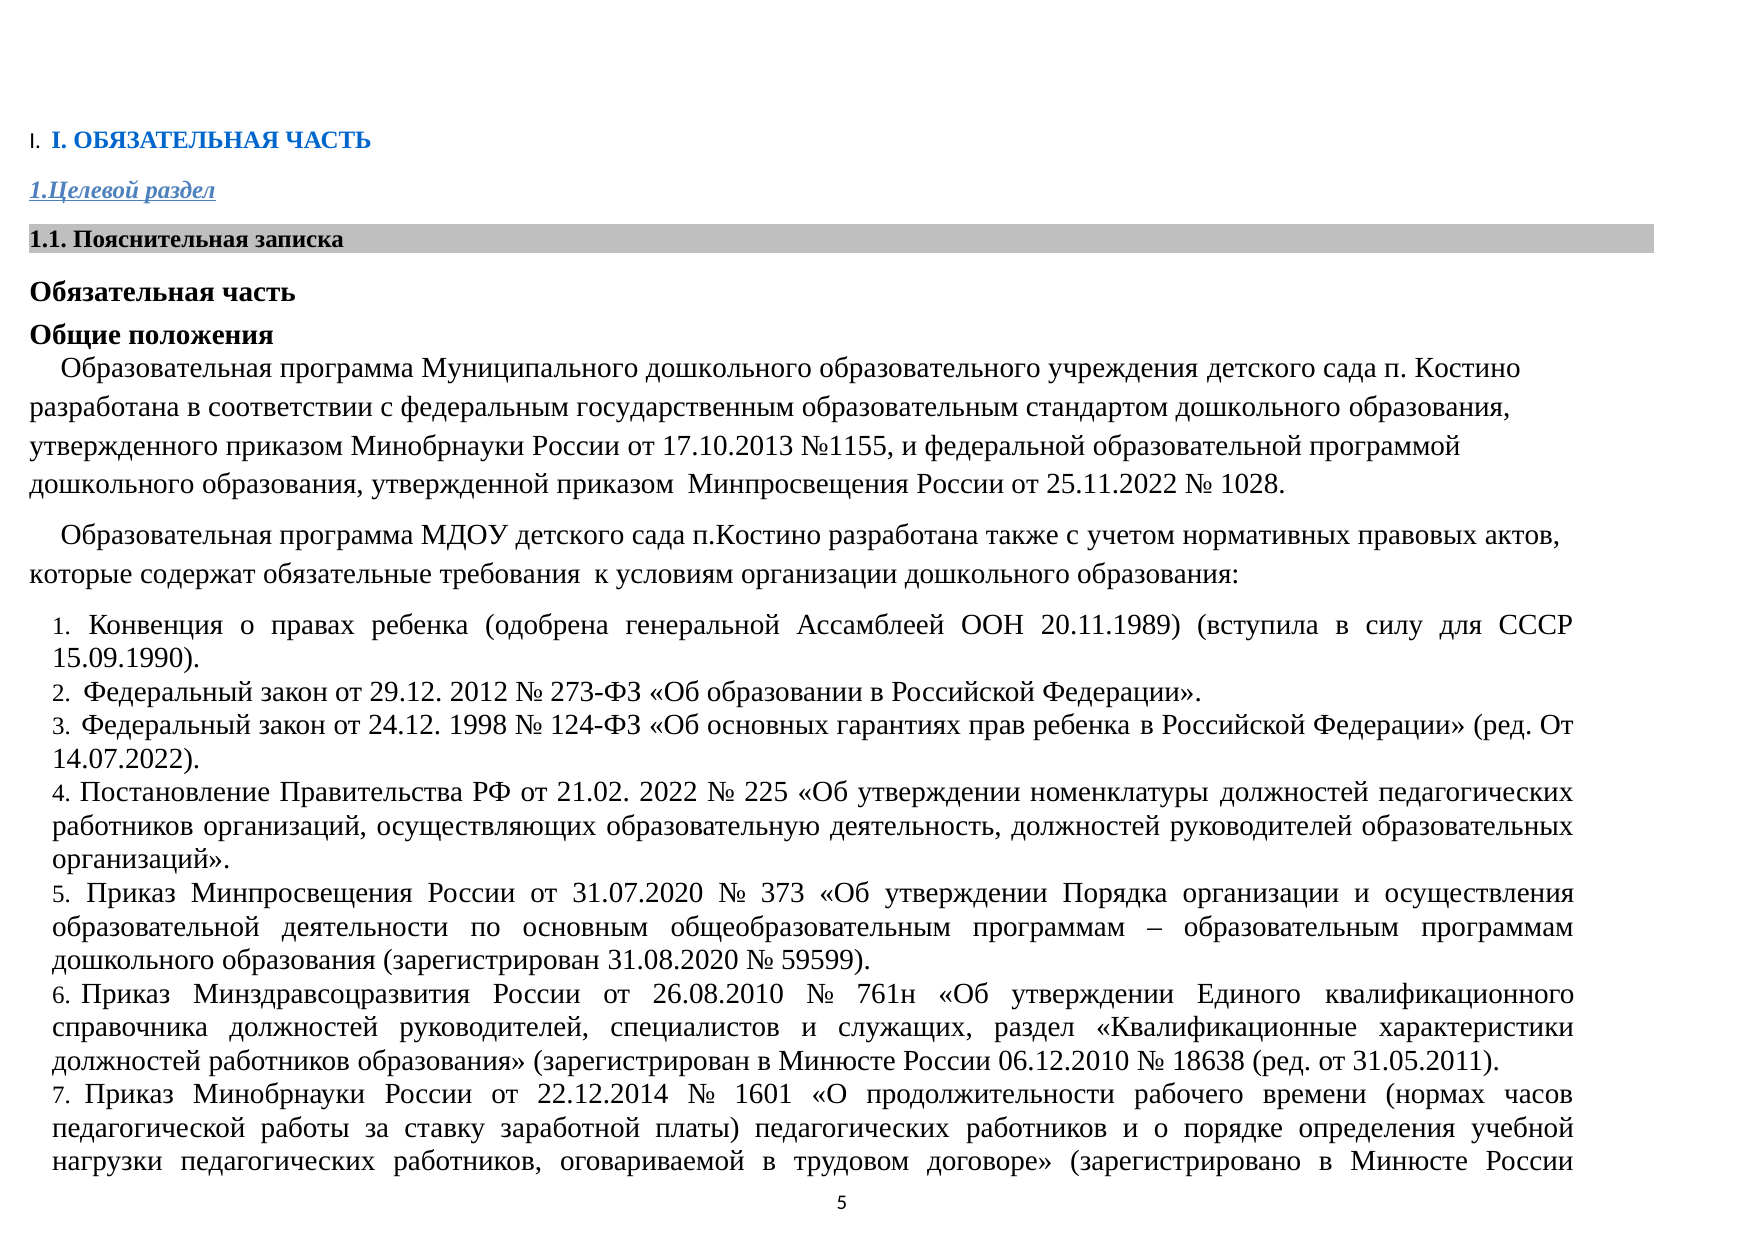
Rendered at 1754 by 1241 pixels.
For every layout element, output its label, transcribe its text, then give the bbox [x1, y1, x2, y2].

text Образовательная программа МДОУ детского сада п.Костино разработана также с учетом нормативных правовых актов, которые содержат обязательные требования к условиям организации дошкольного образования: [29, 517, 1573, 589]
list Постановление Правительства РФ от 21.02. 2022 № 225 «Об утверждении номенклатуры должностей педагогических работников организаций, осуществляющих образовательную деятельность, должностей руководителей образовательных организаций». [52, 774, 1573, 875]
text I. I. ОБЯЗАТЕЛЬНАЯ ЧАСТЬ [29, 125, 1654, 154]
text Общие положения [29, 317, 821, 351]
text Образовательная программа Муниципального дошкольного образовательного учреждения детского сада п. Костино разработана в соответствии с федеральным государственным образовательным стандартом дошкольного образования, утвержденного приказом Минобрнауки России от 17.10.2013 №1155, и федеральной образовательной программой дошкольного образования, утвержденной приказом Минпросвещения России от 25.11.2022 № 1028. [29, 351, 1573, 500]
text 1.Целевой раздел [29, 175, 1654, 204]
list Приказ Минпросвещения России от 31.07.2020 № 373 «Об утверждении Порядка организации и осуществления образовательной деятельности по основным общеобразовательным программам – образовательным программам дошкольного образования (зарегистрирован 31.08.2020 № 59599). [52, 875, 1574, 976]
list Федеральный закон от 29.12. 2012 № 273-ФЗ «Об образовании в Российской Федерации». [52, 674, 1654, 707]
list Федеральный закон от 24.12. 1998 № 124-ФЗ «Об основных гарантиях прав ребенка в Российской Федерации» (ред. От 14.07.2022). [52, 707, 1574, 774]
text Обязательная часть [29, 274, 821, 308]
list Приказ Минздравсоцразвития России от 26.08.2010 № 761н «Об утверждении Единого квалификационного справочника должностей руководителей, специалистов и служащих, раздел «Квалификационные характеристики должностей работников образования» (зарегистрирован в Минюсте России 06.12.2010 № 18638 (ред. от 31.05.2011). [52, 976, 1574, 1076]
text 1.1. Пояснительная записка [29, 224, 1654, 253]
list Конвенция о правах ребенка (одобрена генеральной Ассамблеей ООН 20.11.1989) (вступила в силу для СССР 15.09.1990). [52, 607, 1574, 674]
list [52, 1076, 1574, 1177]
